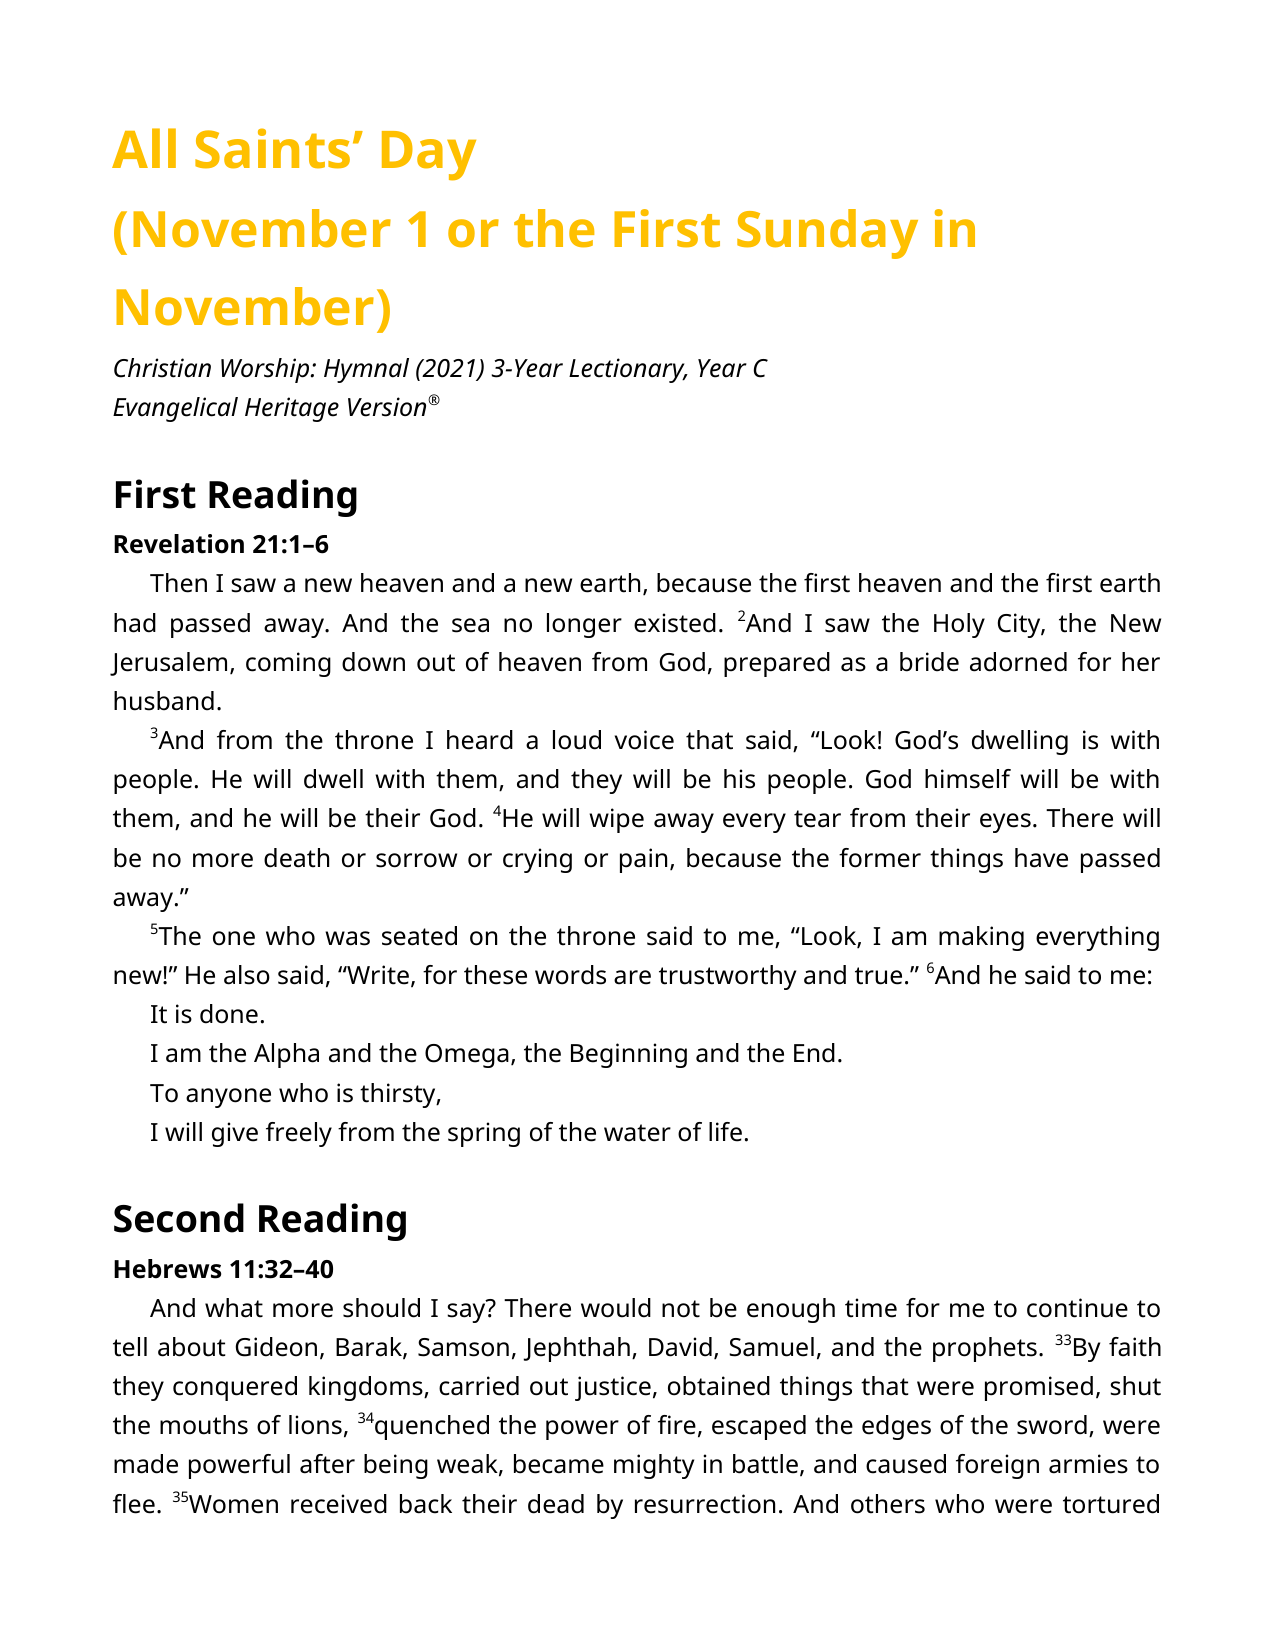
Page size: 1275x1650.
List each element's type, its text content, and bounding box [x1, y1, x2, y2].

text I will give freely from the spring of the water of life. [112, 1114, 1162, 1148]
text Then I saw a new heaven and a new earth, because the first heaven and the first earth had passed away. And the sea no longer existed. 2And I saw the Holy City, the New Jerusalem, coming down out of heaven from God, prepared as a bride adorned for her husband. [112, 566, 1162, 718]
text 3And from the throne I heard a loud voice that said, “Look! God’s dwelling is with people. He will dwell with them, and they will be his people. God himself will be with them, and he will be their God. 4He will wipe away every tear from their eyes. There will be no more death or sorrow or crying or pain, because the former things have passed away.” [112, 723, 1162, 913]
text It is done. [112, 997, 1162, 1031]
text I am the Alpha and the Omega, the Beginning and the End. [112, 1036, 1162, 1070]
text Evangelical Heritage Version® [112, 390, 1162, 424]
text Second Reading [112, 1193, 1162, 1244]
text First Reading [112, 468, 1162, 519]
text (November 1 or the First Sunday in November) [112, 194, 1162, 341]
text To anyone who is thirsty, [112, 1075, 1162, 1109]
text Christian Worship: Hymnal (2021) 3-Year Lectionary, Year C [112, 351, 1162, 385]
text Hebrews 11:32–40 [112, 1251, 1162, 1285]
text All Saints’ Day [112, 112, 1162, 183]
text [112, 1291, 1162, 1520]
text Revelation 21:1–6 [112, 527, 1162, 561]
text 5The one who was seated on the throne said to me, “Look, I am making everything new!” He also said, “Write, for these words are trustworthy and true.” 6And he said to me: [112, 918, 1162, 992]
